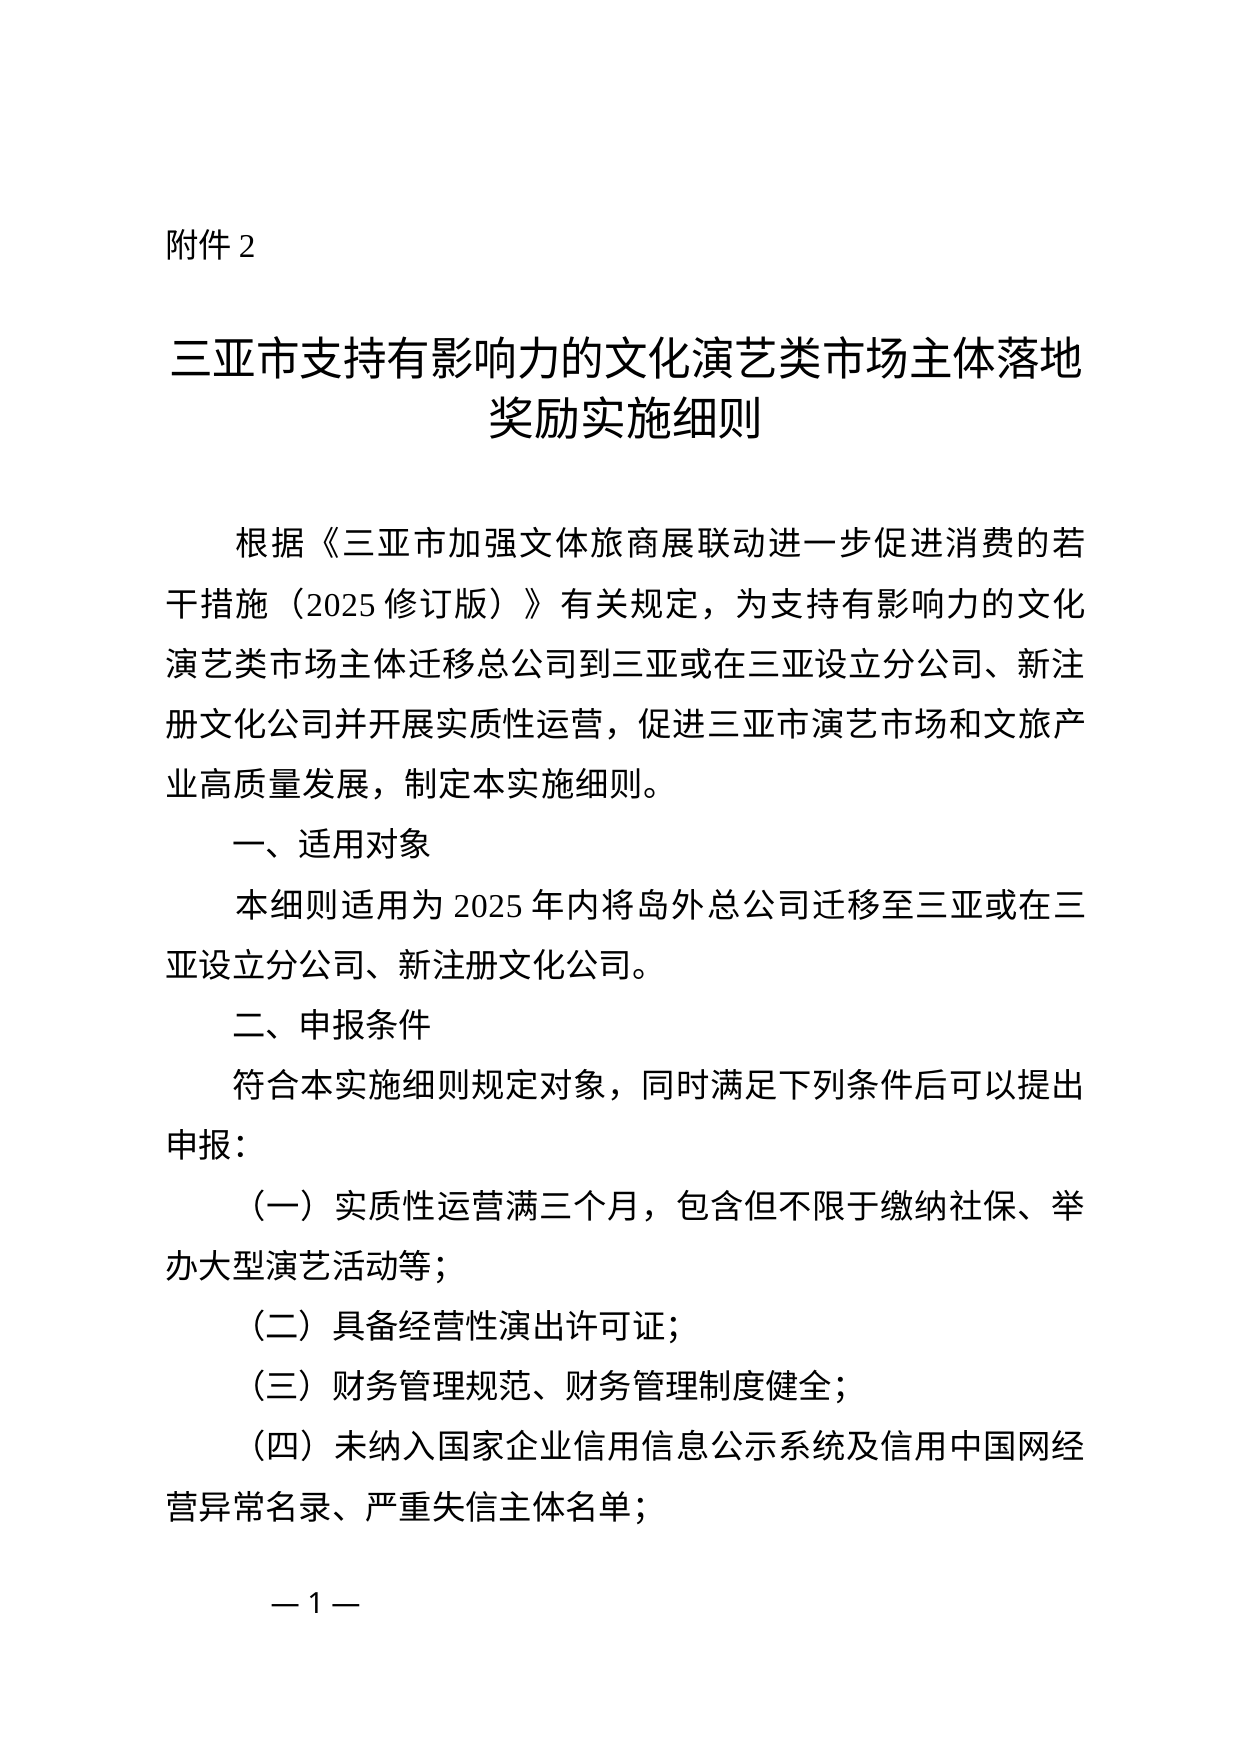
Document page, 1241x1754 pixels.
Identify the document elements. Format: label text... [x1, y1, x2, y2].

text （四）未纳入国家企业信用信息公示系统及信用中国网经营异常名录、严重失信主体名单； [165, 1411, 1087, 1531]
text 附件2 [165, 218, 1087, 267]
text （三）财务管理规范、财务管理制度健全； [165, 1351, 1087, 1411]
text 根据《三亚市加强文体旅商展联动进一步促进消费的若干措施（2025修订版）》有关规定，为支持有影响力的文化演艺类市场主体迁移总公司到三亚或在三亚设立分公司、新注册文化公司并开展实质性运营，促进三亚市演艺市场和文旅产业高质量发展，制定本实施细则。 [165, 508, 1087, 809]
text 符合本实施细则规定对象，同时满足下列条件后可以提出申报： [165, 1049, 1087, 1170]
text （一）实质性运营满三个月，包含但不限于缴纳社保、举办大型演艺活动等； [165, 1170, 1087, 1290]
text （二）具备经营性演出许可证； [165, 1290, 1087, 1351]
text 二、申报条件 [165, 989, 1087, 1049]
text 一、适用对象 [165, 809, 1087, 869]
subtitle 三亚市支持有影响力的文化演艺类市场主体落地奖励实施细则 [165, 327, 1087, 447]
text 本细则适用为2025年内将岛外总公司迁移至三亚或在三亚设立分公司、新注册文化公司。 [165, 869, 1087, 989]
